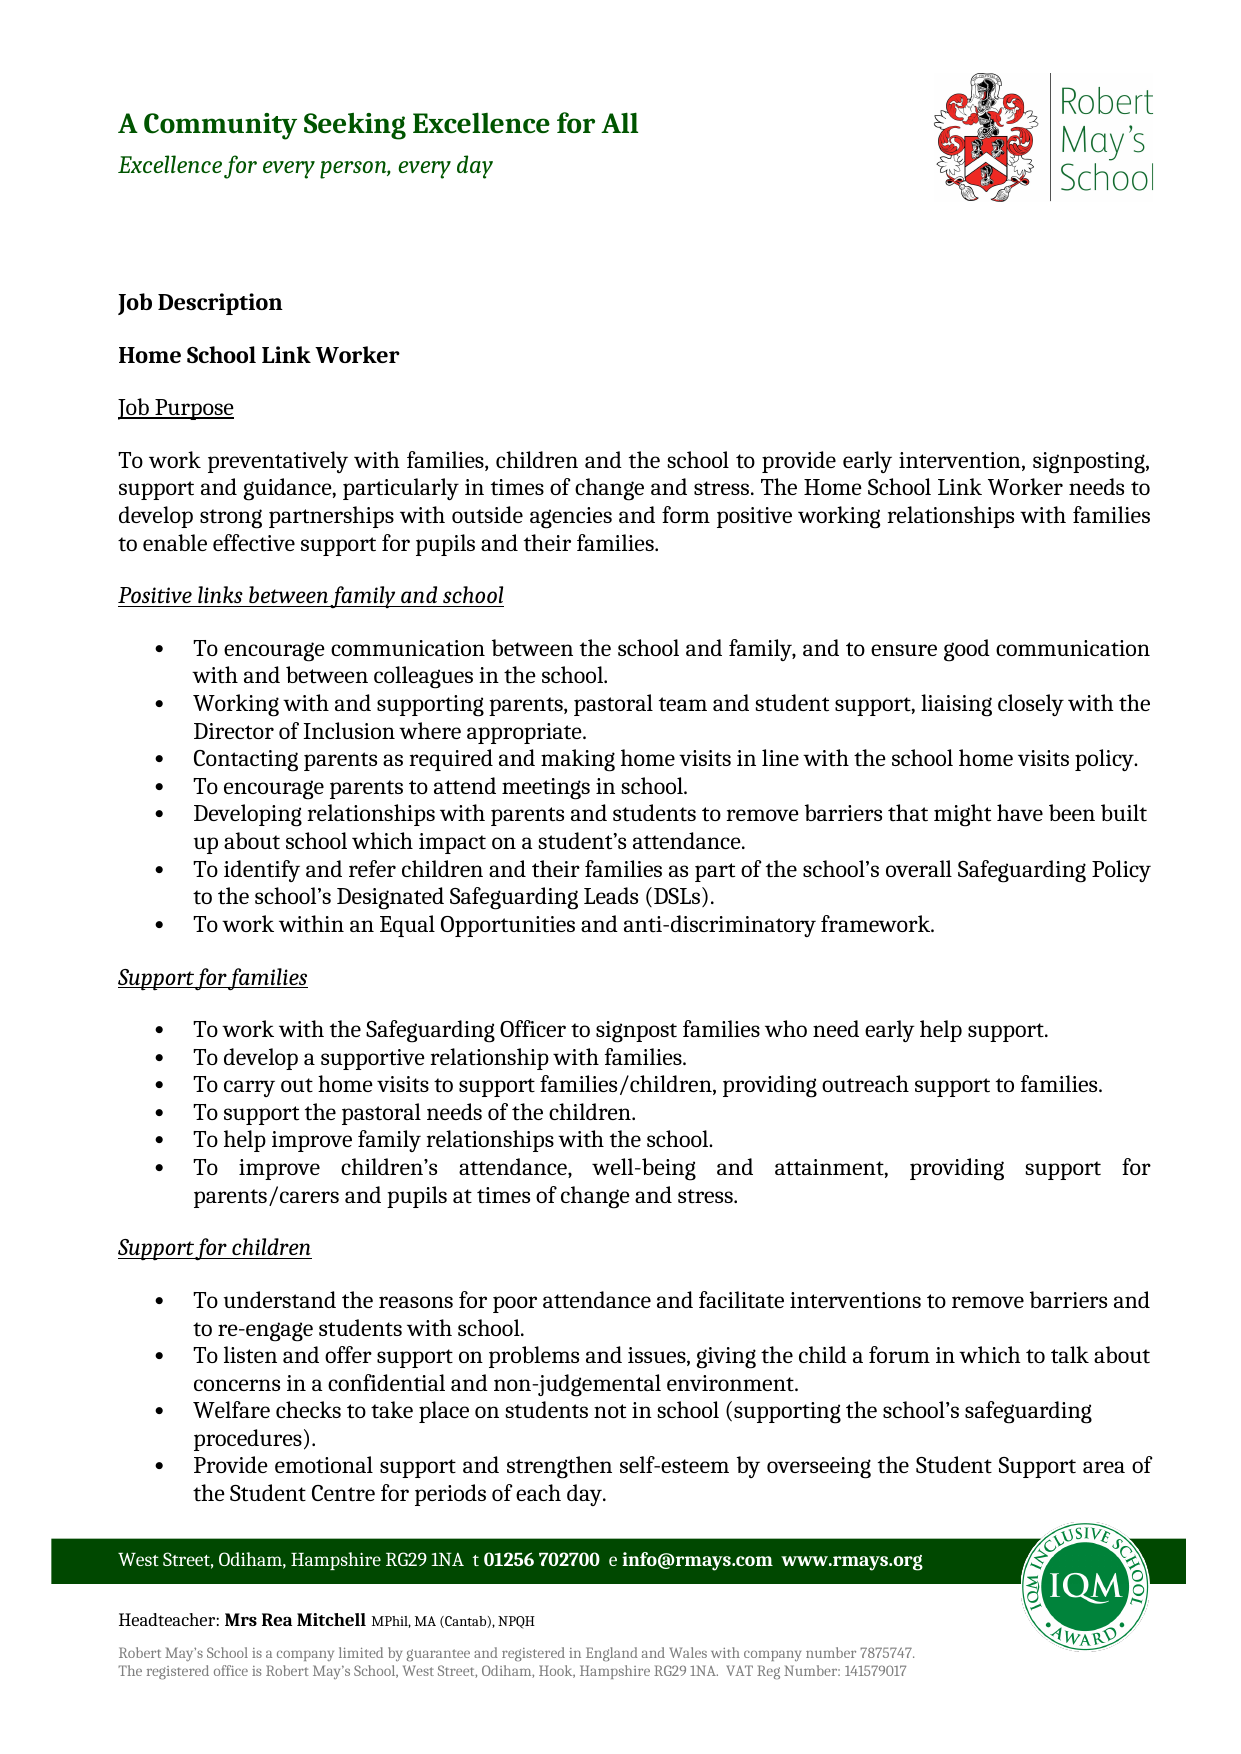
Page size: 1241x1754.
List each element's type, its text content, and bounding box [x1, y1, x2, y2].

list To improve children’s attendance, well-being and attainment, providing support for parents/carers and pupils at times of change and stress. [156, 1154, 1152, 1209]
picture [933, 73, 1154, 202]
list To develop a supportive relationship with families. [156, 1043, 1152, 1071]
text Job Description [118, 289, 1152, 316]
list To work with the Safeguarding Officer to signpost families who need early help support. [156, 1016, 1152, 1043]
text Home School Link Worker [118, 341, 1152, 369]
text Positive links between family and school [118, 582, 1152, 610]
list Working with and supporting parents, pastoral team and student support, liaising closely with the Director of Inclusion where appropriate. [156, 690, 1152, 745]
list To encourage communication between the school and family, and to ensure good communication with and between colleagues in the school. [156, 635, 1152, 690]
list To identify and refer children and their families as part of the school’s overall Safeguarding Policy to the school’s Designated Safeguarding Leads (DSLs). [156, 856, 1152, 911]
list To help improve family relationships with the school. [156, 1126, 1152, 1154]
text Support for children [118, 1234, 1152, 1262]
list Provide emotional support and strengthen self-esteem by overseeing the Student Support area of the Student Centre for periods of each day. [156, 1452, 1152, 1508]
text To work preventatively with families, children and the school to provide early intervention, signposting, support and guidance, particularly in times of change and stress. The Home School Link Worker needs to develop strong partnerships with outside agencies and form positive working relationships with families to enable effective support for pupils and their families. [118, 447, 1152, 557]
picture [1021, 1522, 1150, 1652]
list To understand the reasons for poor attendance and facilitate interventions to remove barriers and to re-engage students with school. [156, 1287, 1152, 1342]
list To carry out home visits to support families/children, providing outreach support to families. [156, 1071, 1152, 1099]
list To listen and offer support on problems and issues, giving the child a forum in which to talk about concerns in a confidential and non-judgemental environment. [156, 1342, 1152, 1397]
text Support for families [118, 963, 1152, 991]
list Contacting parents as required and making home visits in line with the school home visits policy. [156, 745, 1152, 773]
list To work within an Equal Opportunities and anti-discriminatory framework. [156, 911, 1152, 938]
list Developing relationships with parents and students to remove barriers that might have been built up about school which impact on a student’s attendance. [156, 800, 1152, 856]
list To support the pastoral needs of the children. [156, 1099, 1152, 1126]
list To encourage parents to attend meetings in school. [156, 773, 1152, 800]
list Welfare checks to take place on students not in school (supporting the school’s safeguarding procedures). [156, 1397, 1152, 1452]
text Job Purpose [118, 394, 1152, 422]
